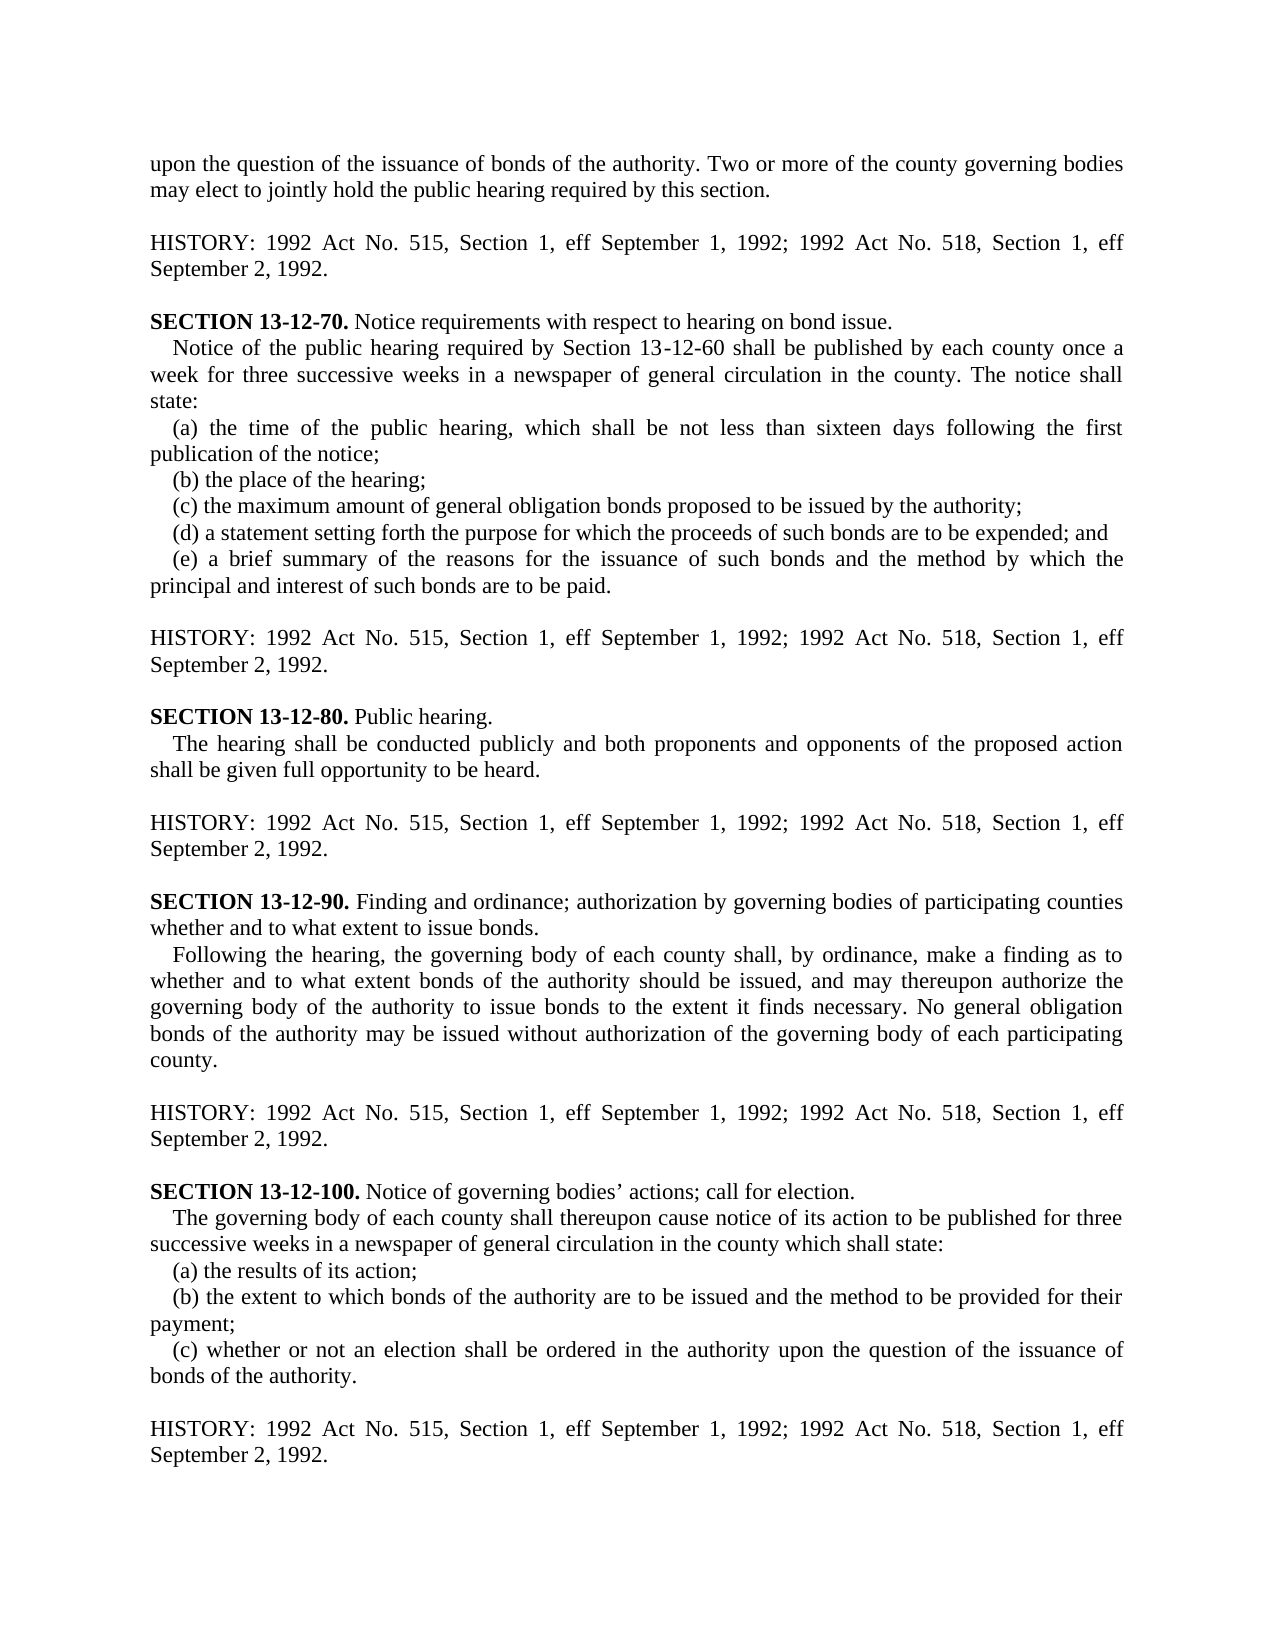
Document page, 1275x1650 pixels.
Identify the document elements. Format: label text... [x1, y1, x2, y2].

text (e) a brief summary of the reasons for the issuance of such bonds and the method by which the principal and interest of such bonds are to be paid. [150, 545, 1125, 598]
text (b) the place of the hearing; [150, 466, 1125, 493]
text The governing body of each county shall thereupon cause notice of its action to be published for three successive weeks in a newspaper of general circulation in the county which shall state: [150, 1204, 1125, 1257]
text HISTORY: 1992 Act No. 515, Section 1, eff September 1, 1992; 1992 Act No. 518, Section 1, eff September 2, 1992. [150, 809, 1125, 862]
text (b) the extent to which bonds of the authority are to be issued and the method to be provided for their payment; [150, 1283, 1125, 1336]
text (d) a statement setting forth the purpose for which the proceeds of such bonds are to be expended; and [150, 519, 1125, 545]
text The hearing shall be conducted publicly and both proponents and opponents of the proposed action shall be given full opportunity to be heard. [150, 730, 1125, 782]
text SECTION 13-12-70. Notice requirements with respect to hearing on bond issue. [150, 308, 1125, 334]
text SECTION 13-12-100. Notice of governing bodies’ actions; call for election. [150, 1178, 1125, 1204]
text HISTORY: 1992 Act No. 515, Section 1, eff September 1, 1992; 1992 Act No. 518, Section 1, eff September 2, 1992. [150, 624, 1125, 677]
text HISTORY: 1992 Act No. 515, Section 1, eff September 1, 1992; 1992 Act No. 518, Section 1, eff September 2, 1992. [150, 1099, 1125, 1151]
text HISTORY: 1992 Act No. 515, Section 1, eff September 1, 1992; 1992 Act No. 518, Section 1, eff September 2, 1992. [150, 229, 1125, 282]
text SECTION 13-12-90. Finding and ordinance; authorization by governing bodies of participating counties whether and to what extent to issue bonds. [150, 888, 1125, 941]
text (a) the results of its action; [150, 1257, 1125, 1283]
text (c) whether or not an election shall be ordered in the authority upon the question of the issuance of bonds of the authority. [150, 1336, 1125, 1389]
text HISTORY: 1992 Act No. 515, Section 1, eff September 1, 1992; 1992 Act No. 518, Section 1, eff September 2, 1992. [150, 1415, 1125, 1468]
text (a) the time of the public hearing, which shall be not less than sixteen days following the first publication of the notice; [150, 413, 1125, 466]
text Notice of the public hearing required by Section 13-12-60 shall be published by each county once a week for three successive weeks in a newspaper of general circulation in the county. The notice shall state: [150, 334, 1125, 413]
text (c) the maximum amount of general obligation bonds proposed to be issued by the authority; [150, 493, 1125, 519]
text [150, 150, 1125, 203]
text SECTION 13-12-80. Public hearing. [150, 703, 1125, 730]
text Following the hearing, the governing body of each county shall, by ordinance, make a finding as to whether and to what extent bonds of the authority should be issued, and may thereupon authorize the governing body of the authority to issue bonds to the extent it finds necessary. No general obligation bonds of the authority may be issued without authorization of the governing body of each participating county. [150, 941, 1125, 1072]
